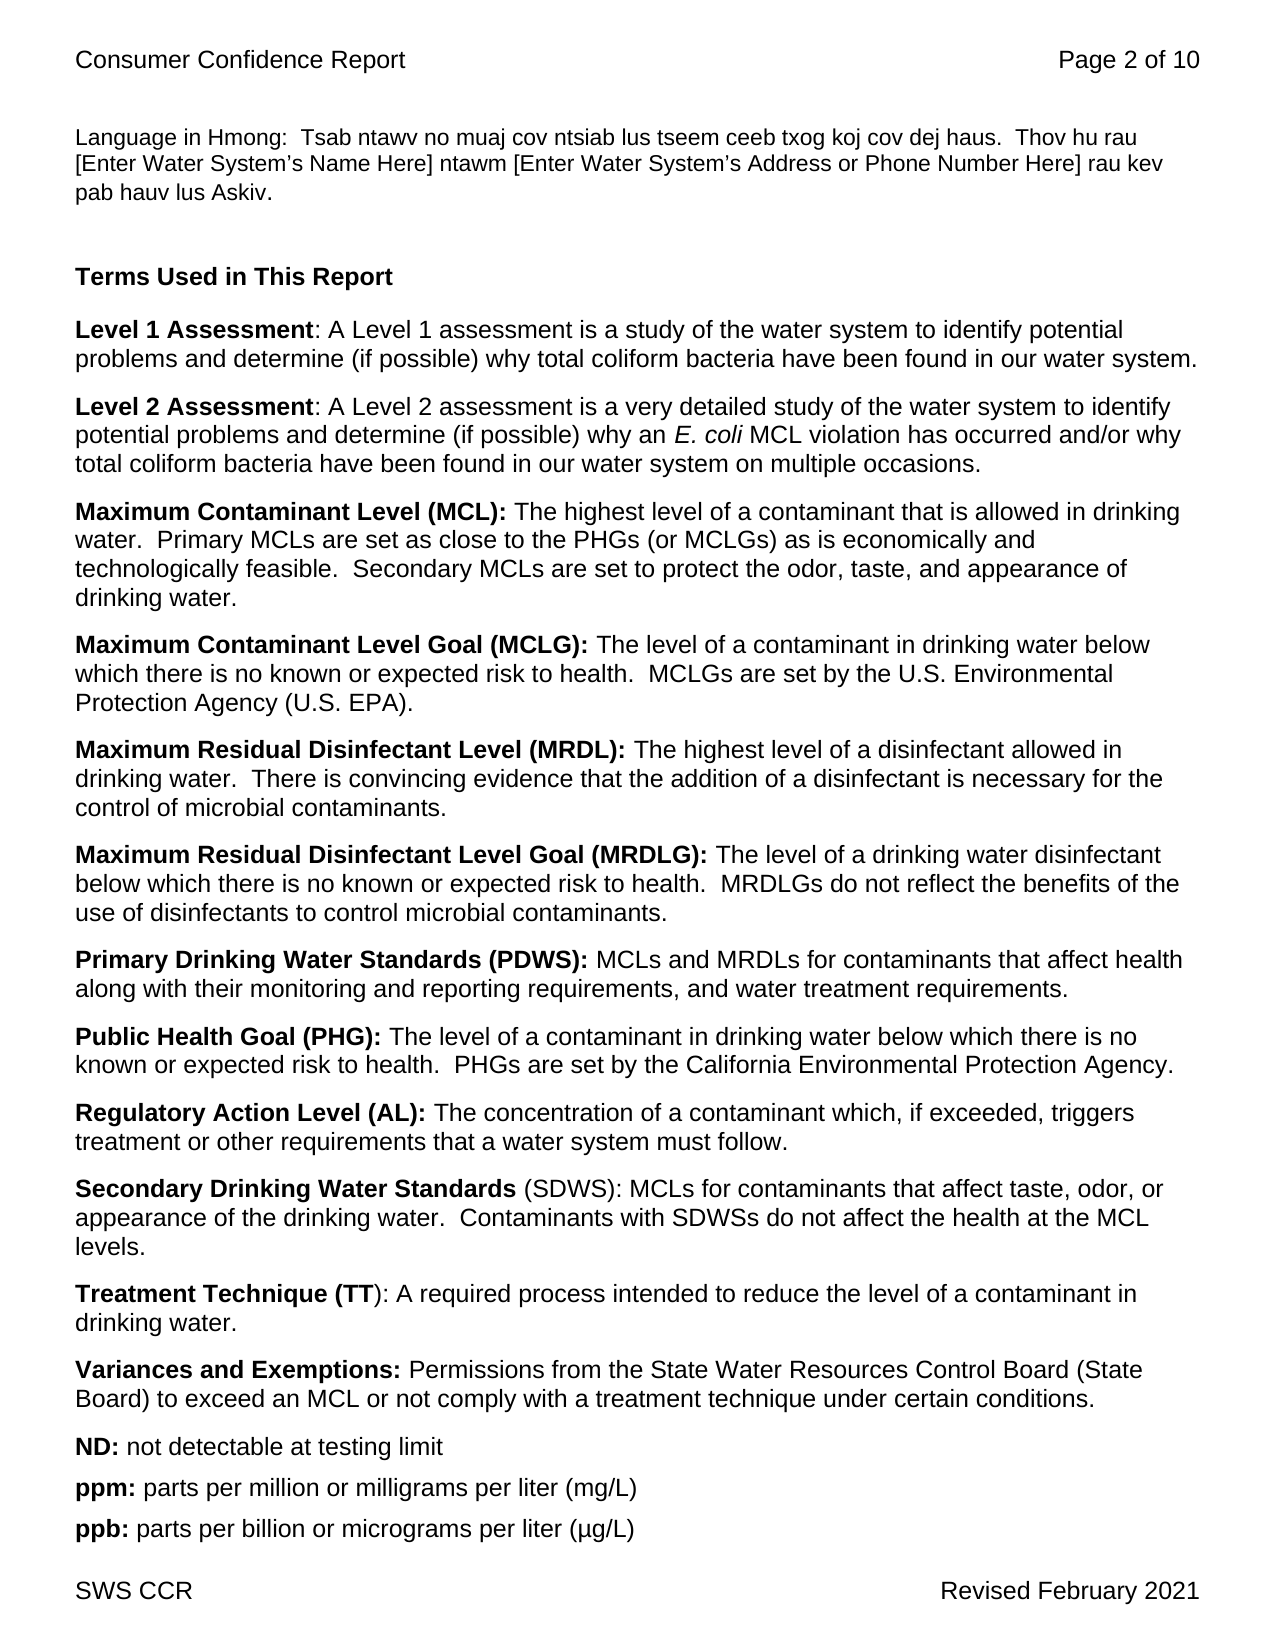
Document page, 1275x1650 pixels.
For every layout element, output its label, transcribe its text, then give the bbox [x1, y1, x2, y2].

text ND: not detectable at testing limit [75, 1431, 1200, 1460]
text Public Health Goal (PHG): The level of a contaminant in drinking water below which there is no known or expected risk to health. PHGs are set by the California Environmental Protection Agency. [75, 1021, 1200, 1079]
text Primary Drinking Water Standards (PDWS): MCLs and MRDLs for contaminants that affect health along with their monitoring and reporting requirements, and water treatment requirements. [75, 945, 1200, 1003]
text ppm: parts per million or milligrams per liter (mg/L) [75, 1473, 1200, 1501]
text Level 2 Assessment: A Level 2 assessment is a very detailed study of the water system to identify potential problems and determine (if possible) why an E. coli MCL violation has occurred and/or why total coliform bacteria have been found in our water system on multiple occasions. [75, 391, 1200, 478]
text Secondary Drinking Water Standards (SDWS): MCLs for contaminants that affect taste, odor, or appearance of the drinking water. Contaminants with SDWSs do not affect the health at the MCL levels. [75, 1174, 1200, 1260]
text Level 1 Assessment: A Level 1 assessment is a study of the water system to identify potential problems and determine (if possible) why total coliform bacteria have been found in our water system. [75, 315, 1200, 373]
text Variances and Exemptions: Permissions from the State Water Resources Control Board (State Board) to exceed an MCL or not comply with a treatment technique under certain conditions. [75, 1355, 1200, 1413]
text Maximum Contaminant Level (MCL): The highest level of a contaminant that is allowed in drinking water. Primary MCLs are set as close to the PHGs (or MCLGs) as is economically and technologically feasible. Secondary MCLs are set to protect the odor, taste, and appearance of drinking water. [75, 496, 1200, 611]
text Regulatory Action Level (AL): The concentration of a contaminant which, if exceeded, triggers treatment or other requirements that a water system must follow. [75, 1098, 1200, 1155]
text Language in Hmong: Tsab ntawv no muaj cov ntsiab lus tseem ceeb txog koj cov dej haus. Thov hu rau [Enter Water System’s Name Here] ntawm [Enter Water System’s Address or Phone Number Here] rau kev pab hauv lus Askiv. [75, 124, 1200, 205]
text ppb: parts per billion or micrograms per liter (µg/L) [75, 1514, 1200, 1543]
text Treatment Technique (TT): A required process intended to reduce the level of a contaminant in drinking water. [75, 1279, 1200, 1336]
text Maximum Contaminant Level Goal (MCLG): The level of a contaminant in drinking water below which there is no known or expected risk to health. MCLGs are set by the U.S. Environmental Protection Agency (U.S. EPA). [75, 630, 1200, 716]
subtitle Terms Used in This Report [75, 261, 1200, 290]
text Maximum Residual Disinfectant Level (MRDL): The highest level of a disinfectant allowed in drinking water. There is convincing evidence that the addition of a disinfectant is necessary for the control of microbial contaminants. [75, 735, 1200, 821]
text Maximum Residual Disinfectant Level Goal (MRDLG): The level of a drinking water disinfectant below which there is no known or expected risk to health. MRDLGs do not reflect the benefits of the use of disinfectants to control microbial contaminants. [75, 840, 1200, 926]
